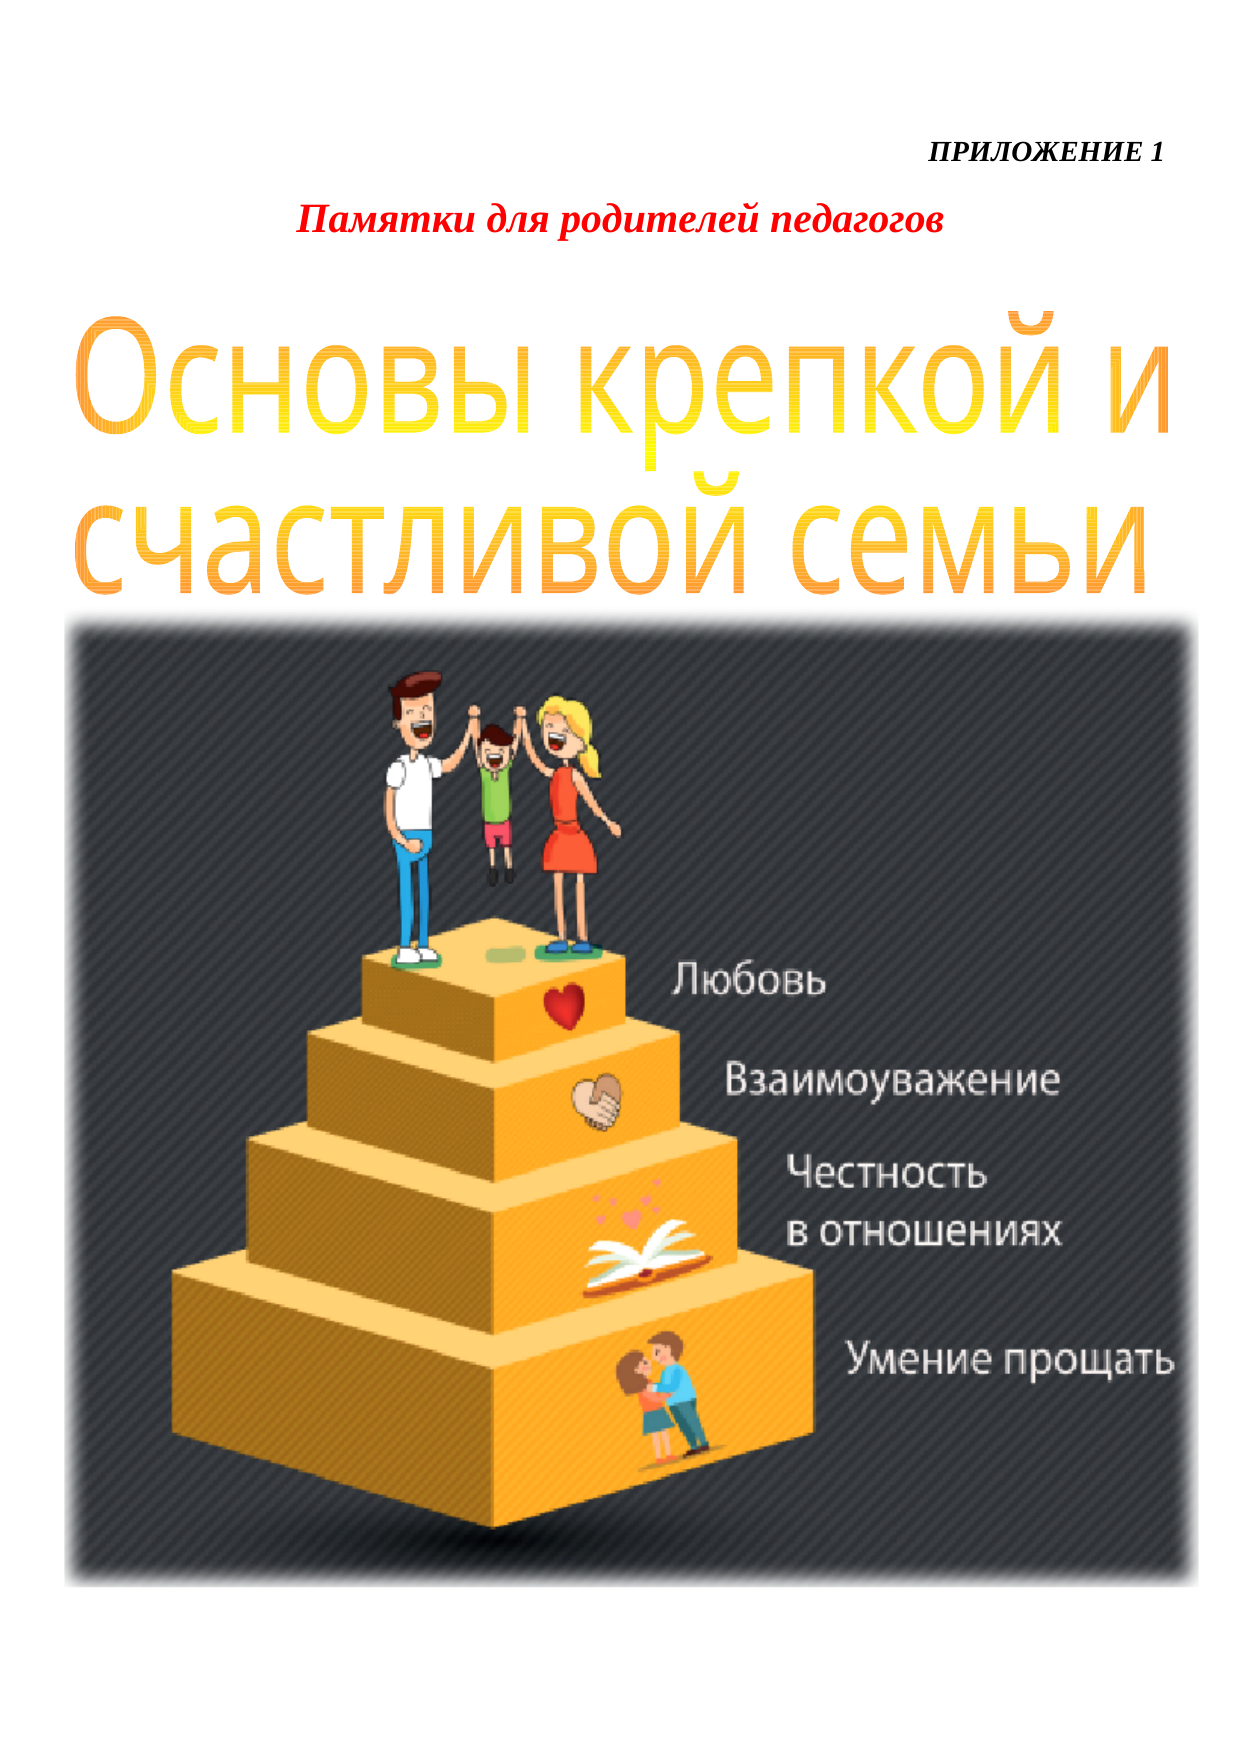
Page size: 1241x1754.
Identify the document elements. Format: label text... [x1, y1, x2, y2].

picture [84, 637, 1178, 1568]
text Памятки для родителей педагогов [75, 194, 1165, 242]
text ПРИЛОЖЕНИЕ 1 [75, 134, 1165, 168]
